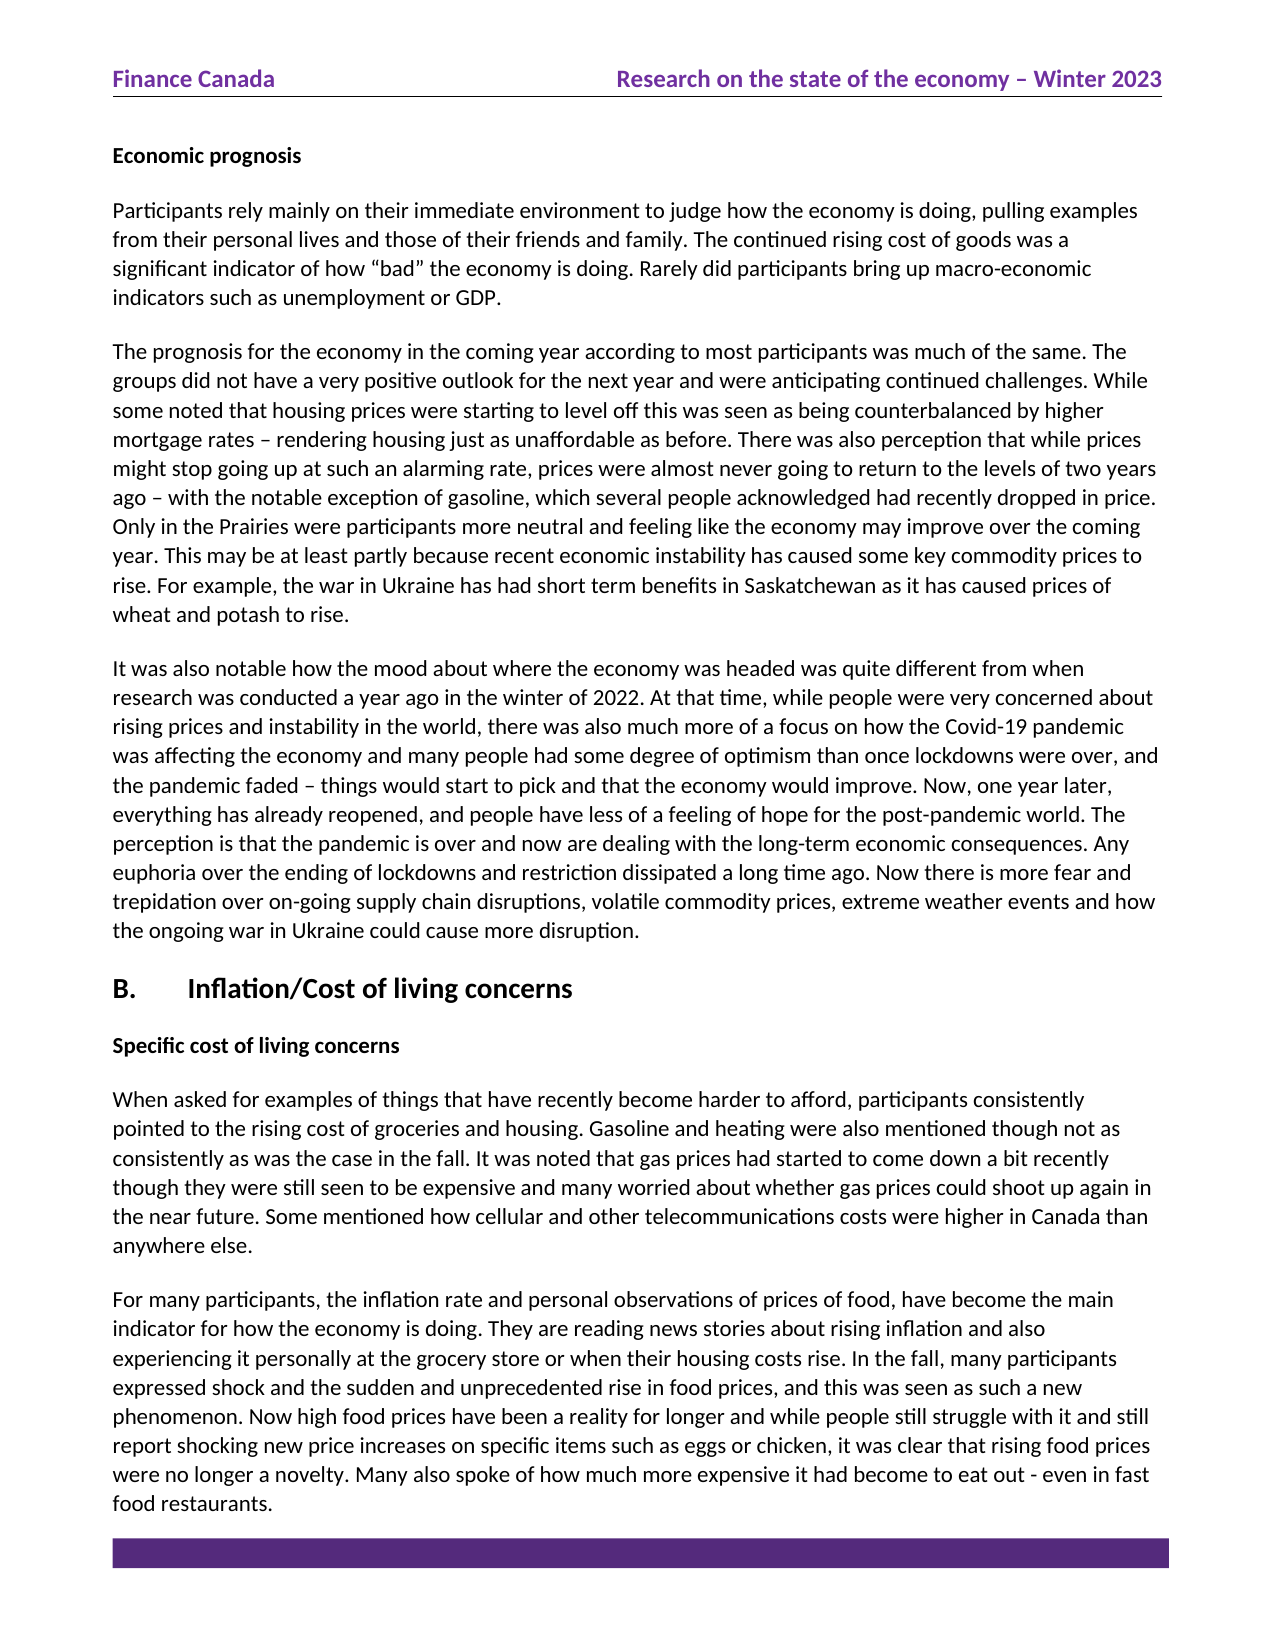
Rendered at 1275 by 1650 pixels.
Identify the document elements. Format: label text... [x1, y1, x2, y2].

text It was also notable how the mood about where the economy was headed was quite different from when research was conducted a year ago in the winter of 2022. At that time, while people were very concerned about rising prices and instability in the world, there was also much more of a focus on how the Covid-19 pandemic was affecting the economy and many people had some degree of optimism than once lockdowns were over, and the pandemic faded – things would start to pick and that the economy would improve. Now, one year later, everything has already reopened, and people have less of a feeling of hope for the post-pandemic world. The perception is that the pandemic is over and now are dealing with the long-term economic consequences. Any euphoria over the ending of lockdowns and restriction dissipated a long time ago. Now there is more fear and trepidation over on-going supply chain disruptions, volatile commodity prices, extreme weather events and how the ongoing war in Ukraine could cause more disruption. [112, 653, 1162, 945]
text When asked for examples of things that have recently become harder to afford, participants consistently pointed to the rising cost of groceries and housing. Gasoline and heating were also mentioned though not as consistently as was the case in the fall. It was noted that gas prices had started to come down a bit recently though they were still seen to be expensive and many worried about whether gas prices could shoot up again in the near future. Some mentioned how cellular and other telecommunications costs were higher in Canada than anywhere else. [112, 1084, 1162, 1259]
text For many participants, the inflation rate and personal observations of prices of food, have become the main indicator for how the economy is doing. They are reading news stories about rising inflation and also experiencing it personally at the grocery store or when their housing costs rise. In the fall, many participants expressed shock and the sudden and unprecedented rise in food prices, and this was seen as such a new phenomenon. Now high food prices have been a reality for longer and while people still struggle with it and still report shocking new price increases on specific items such as eggs or chicken, it was clear that rising food prices were no longer a novelty. Many also spoke of how much more expensive it had become to eat out - even in fast food restaurants. [112, 1284, 1162, 1518]
text Specific cost of living concerns [112, 1030, 1162, 1059]
text Participants rely mainly on their immediate environment to judge how the economy is doing, pulling examples from their personal lives and those of their friends and family. The continued rising cost of goods was a significant indicator of how “bad” the economy is doing. Rarely did participants bring up macro-economic indicators such as unemployment or GDP. [112, 195, 1162, 311]
text The prognosis for the economy in the coming year according to most participants was much of the same. The groups did not have a very positive outlook for the next year and were anticipating continued challenges. While some noted that housing prices were starting to level off this was seen as being counterbalanced by higher mortgage rates – rendering housing just as unaffordable as before. There was also perception that while prices might stop going up at such an alarming rate, prices were almost never going to return to the levels of two years ago – with the notable exception of gasoline, which several people acknowledged had recently dropped in price. Only in the Prairies were participants more neutral and feeling like the economy may improve over the coming year. This may be at least partly because recent economic instability has caused some key commodity prices to rise. For example, the war in Ukraine has had short term benefits in Saskatchewan as it has caused prices of wheat and potash to rise. [112, 336, 1162, 628]
text Economic prognosis [112, 141, 1162, 170]
subtitle Inflation/Cost of living concerns [112, 970, 1162, 1005]
